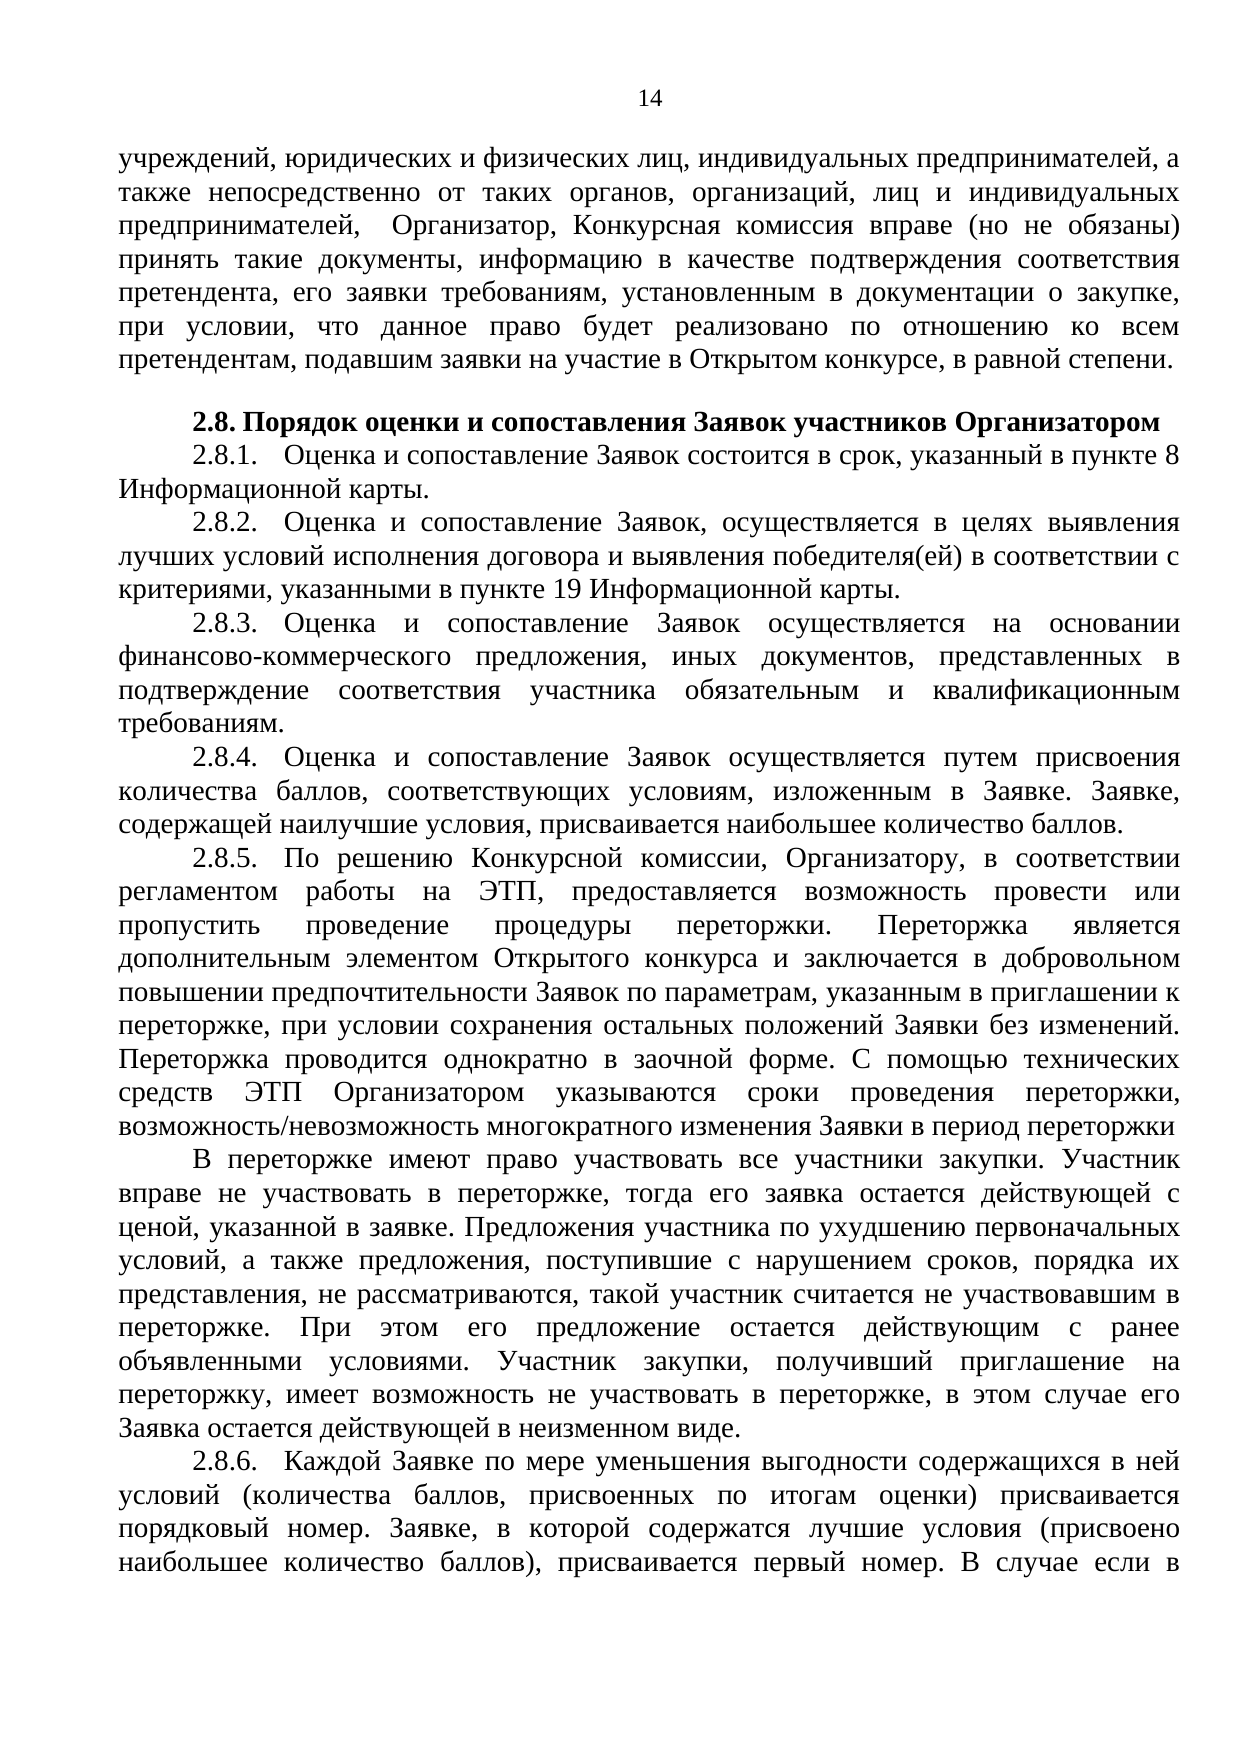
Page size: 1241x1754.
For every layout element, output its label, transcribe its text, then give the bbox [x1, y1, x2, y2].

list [118, 1443, 1181, 1578]
list Оценка и сопоставление Заявок, осуществляется в целях выявления лучших условий исполнения договора и выявления победителя(ей) в соответствии с критериями, указанными в пункте 19 Информационной карты. [118, 504, 1181, 605]
list По решению Конкурсной комиссии, Организатору, в соответствии регламентом работы на ЭТП, предоставляется возможность провести или пропустить проведение процедуры переторжки. Переторжка является дополнительным элементом Открытого конкурса и заключается в добровольном повышении предпочтительности Заявок по параметрам, указанным в приглашении к переторжке, при условии сохранения остальных положений Заявки без изменений. Переторжка проводится однократно в заочной форме. С помощью технических средств ЭТП Организатором указываются сроки проведения переторжки, возможность/невозможность многократного изменения Заявки в период переторжки [118, 840, 1181, 1142]
list Оценка и сопоставление Заявок осуществляется на основании финансово-коммерческого предложения, иных документов, представленных в подтверждение соответствия участника обязательным и квалификационным требованиям. [118, 605, 1181, 739]
list Оценка и сопоставление Заявок состоится в срок, указанный в пункте 8 Информационной карты. [118, 437, 1181, 504]
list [118, 140, 1181, 375]
list Оценка и сопоставление Заявок осуществляется путем присвоения количества баллов, соответствующих условиям, изложенным в Заявке. Заявке, содержащей наилучшие условия, присваивается наибольшее количество баллов. [118, 739, 1181, 840]
text В переторжке имеют право участвовать все участники закупки. Участник вправе не участвовать в переторжке, тогда его заявка остается действующей с ценой, указанной в заявке. Предложения участника по ухудшению первоначальных условий, а также предложения, поступившие с нарушением сроков, порядка их представления, не рассматриваются, такой участник считается не участвовавшим в переторжке. При этом его предложение остается действующим с ранее объявленными условиями. Участник закупки, получивший приглашение на переторжку, имеет возможность не участвовать в переторжке, в этом случае его Заявка остается действующей в неизменном виде. [118, 1142, 1181, 1443]
subtitle Порядок оценки и сопоставления Заявок участников Организатором [118, 404, 1181, 437]
